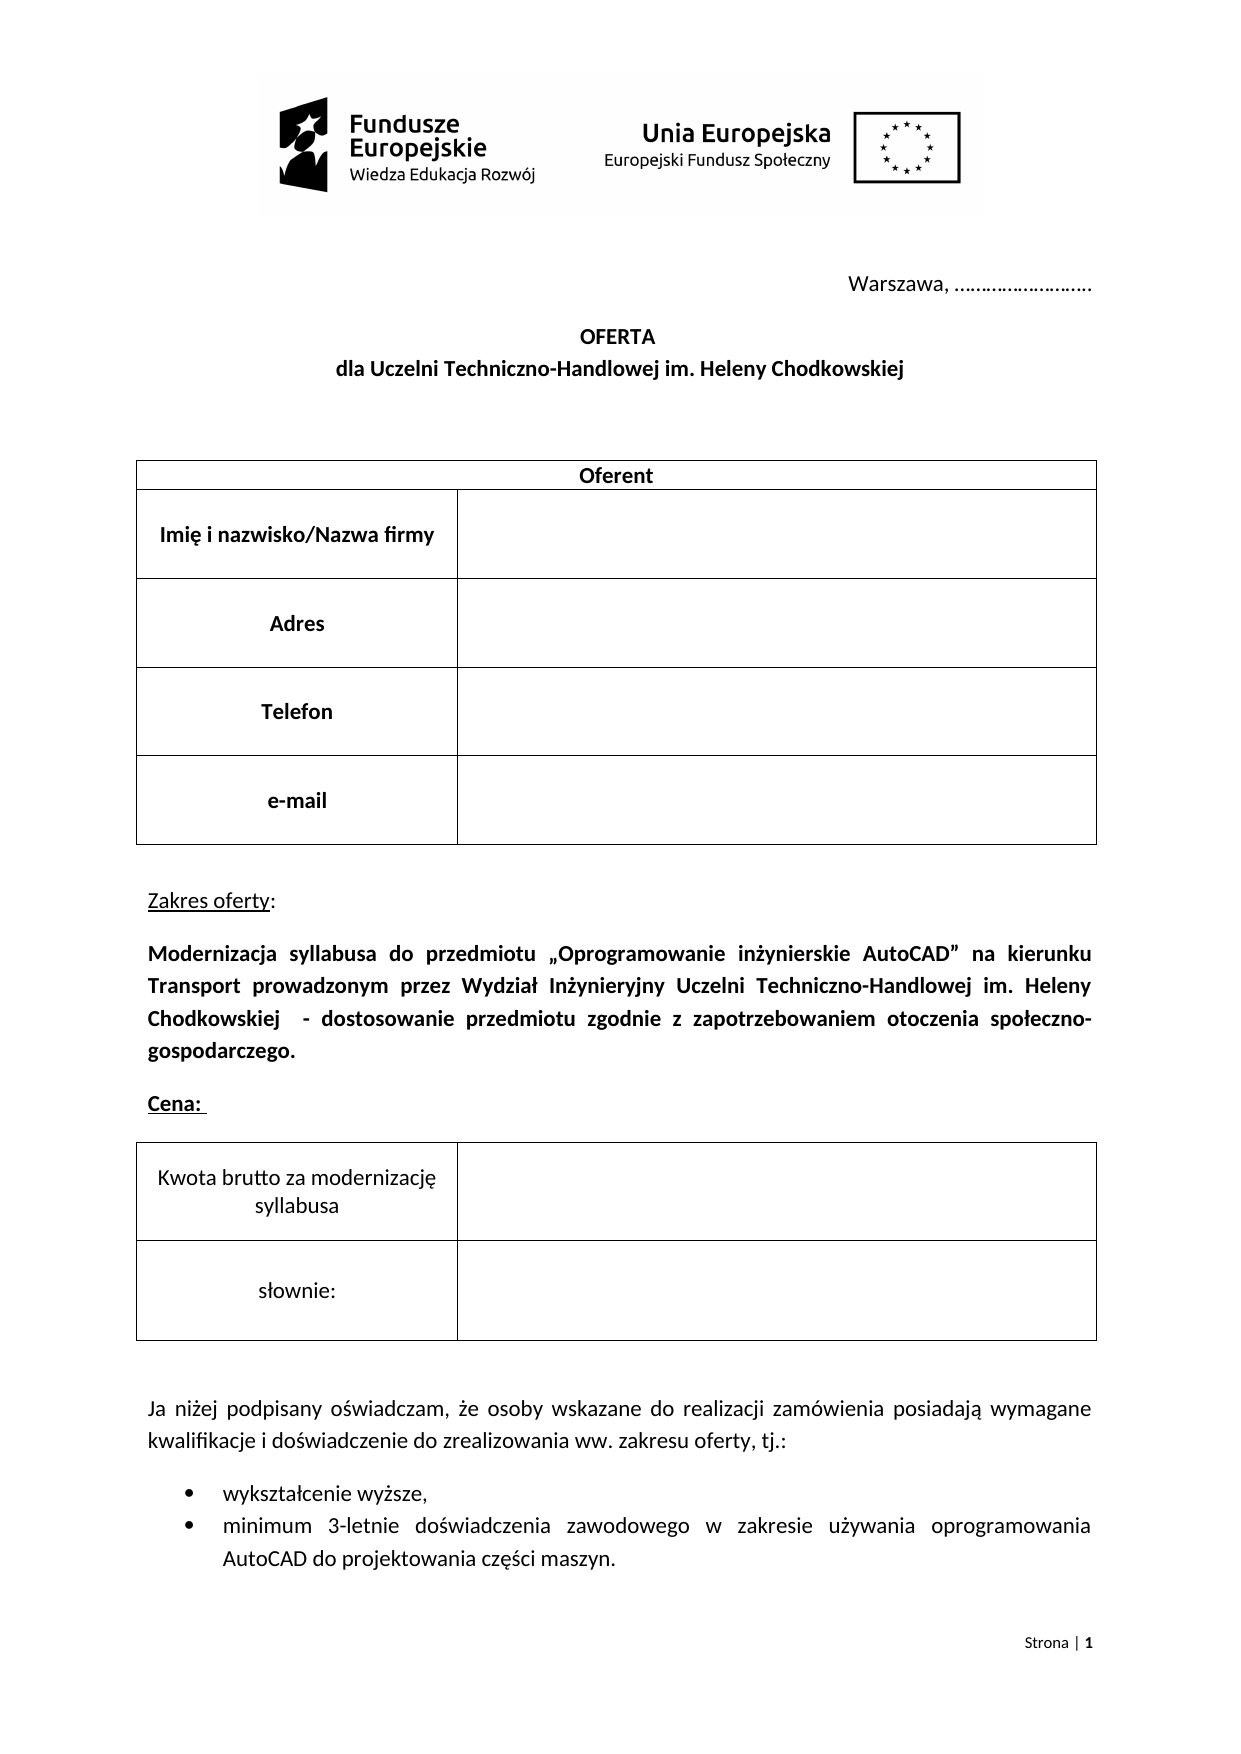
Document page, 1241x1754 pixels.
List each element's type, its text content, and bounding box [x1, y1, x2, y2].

picture [256, 73, 984, 216]
table_cell [458, 579, 1096, 667]
table_header Kwota brutto za modernizację syllabusa [137, 1143, 457, 1240]
text Cena: [148, 1089, 1093, 1117]
table_cell e-mail [137, 756, 457, 844]
table_cell słownie: [137, 1241, 457, 1340]
table_header Oferent [137, 461, 1096, 489]
table_cell [458, 756, 1096, 844]
list wykształcenie wyższe, [185, 1479, 1093, 1507]
table_cell [458, 668, 1096, 755]
text Ja niżej podpisany oświadczam, że osoby wskazane do realizacji zamówienia posiadają wymagane kwalifikacje i doświadczenie do zrealizowania ww. zakresu oferty, tj.: [148, 1394, 1093, 1454]
text Modernizacja syllabusa do przedmiotu „Oprogramowanie inżynierskie AutoCAD” na kierunku Transport prowadzonym przez Wydział Inżynieryjny Uczelni Techniczno-Handlowej im. Heleny Chodkowskiej - dostosowanie przedmiotu zgodnie z zapotrzebowaniem otoczenia społeczno-gospodarczego. [148, 939, 1093, 1064]
text OFERTA dla Uczelni Techniczno-Handlowej im. Heleny Chodkowskiej [148, 322, 1093, 382]
table_cell Telefon [137, 668, 457, 755]
table_cell Adres [137, 579, 457, 667]
table_cell [458, 490, 1096, 578]
table_cell Imię i nazwisko/Nazwa firmy [137, 490, 457, 578]
table_cell [458, 1241, 1096, 1340]
list minimum 3-letnie doświadczenia zawodowego w zakresie używania oprogramowania AutoCAD do projektowania części maszyn. [185, 1512, 1093, 1572]
text Warszawa, …………………….. [148, 269, 1093, 297]
table_header [458, 1143, 1096, 1240]
text Zakres oferty: [148, 886, 1093, 914]
